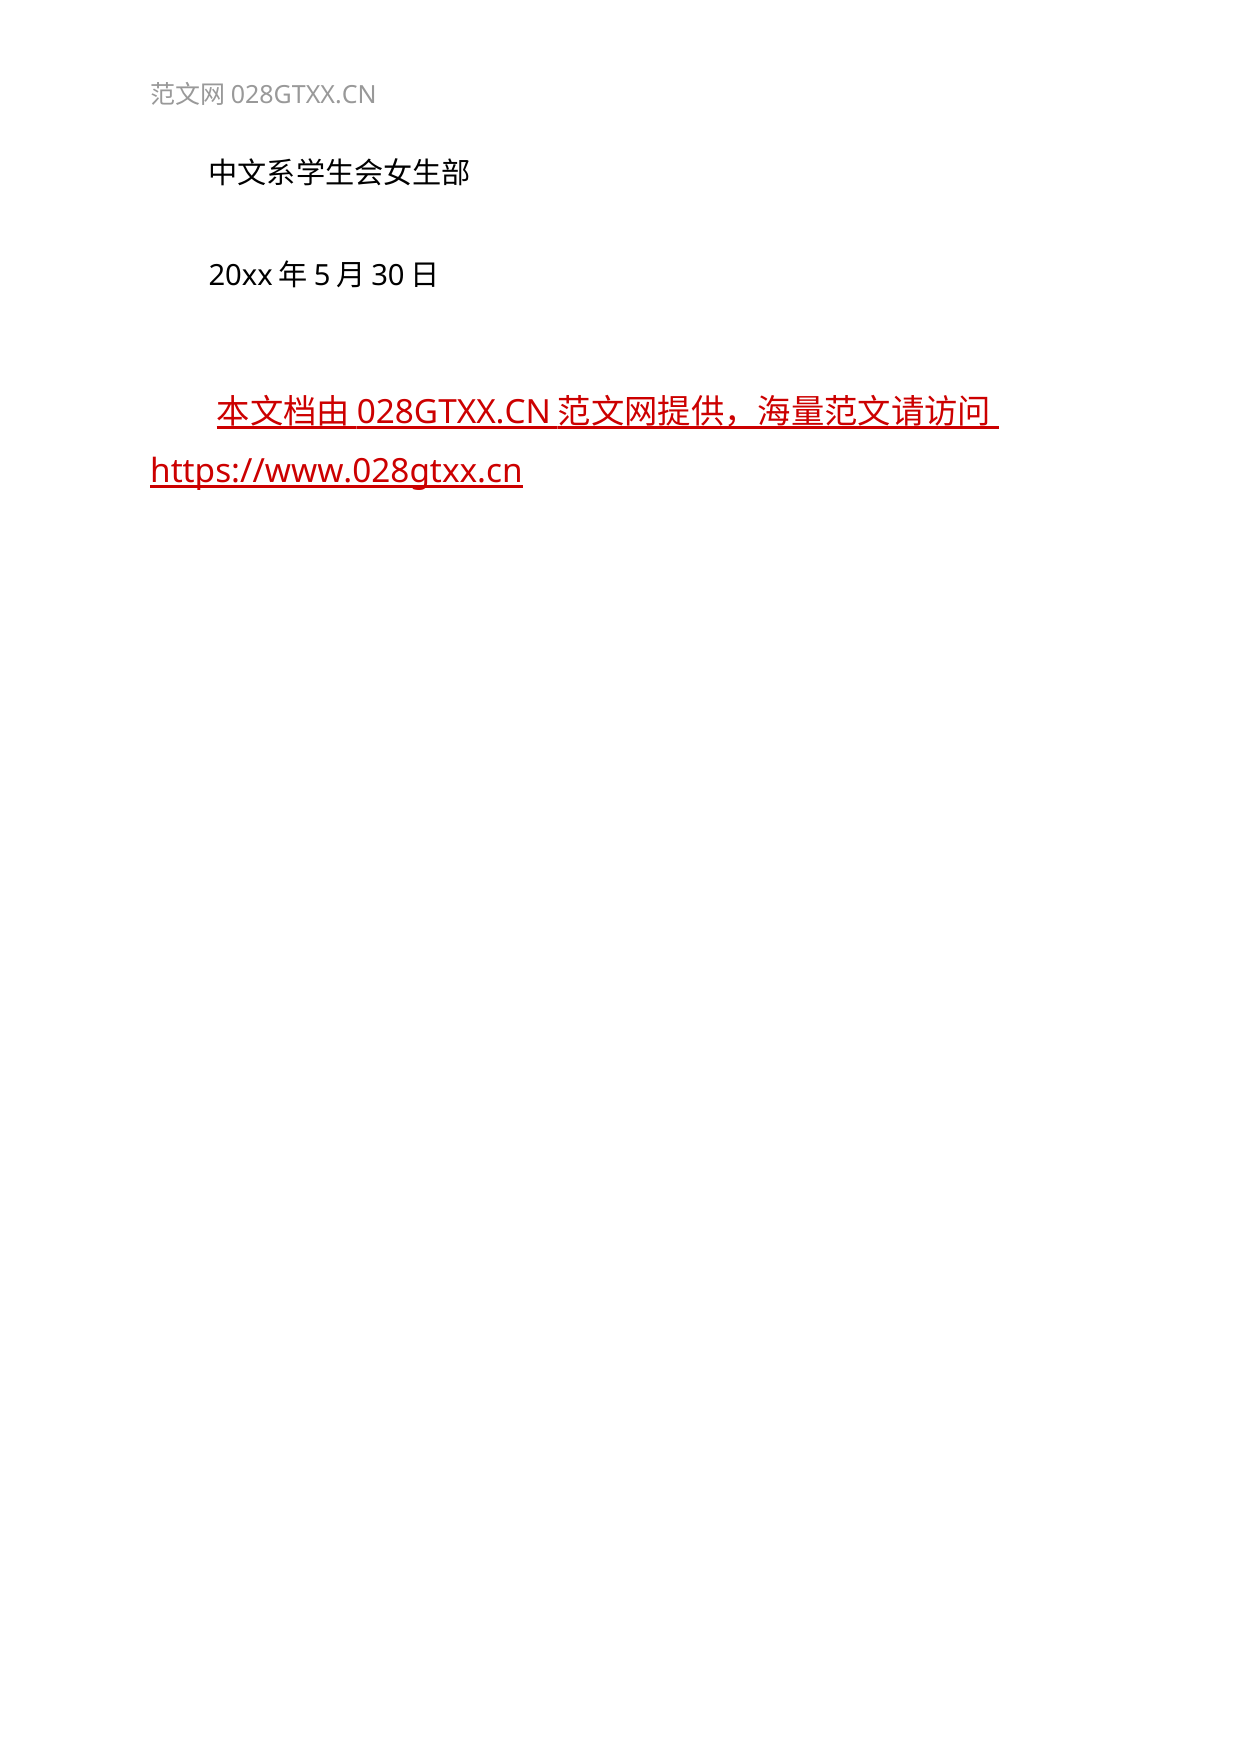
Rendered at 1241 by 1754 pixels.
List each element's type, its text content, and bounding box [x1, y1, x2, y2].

text 中文系学生会女生部 [150, 150, 1090, 192]
text 20xx年5月30日 [150, 252, 1090, 294]
text 本文档由028GTXX.CN范文网提供，海量范文请访问 https://www.028gtxx.cn [150, 385, 1090, 492]
